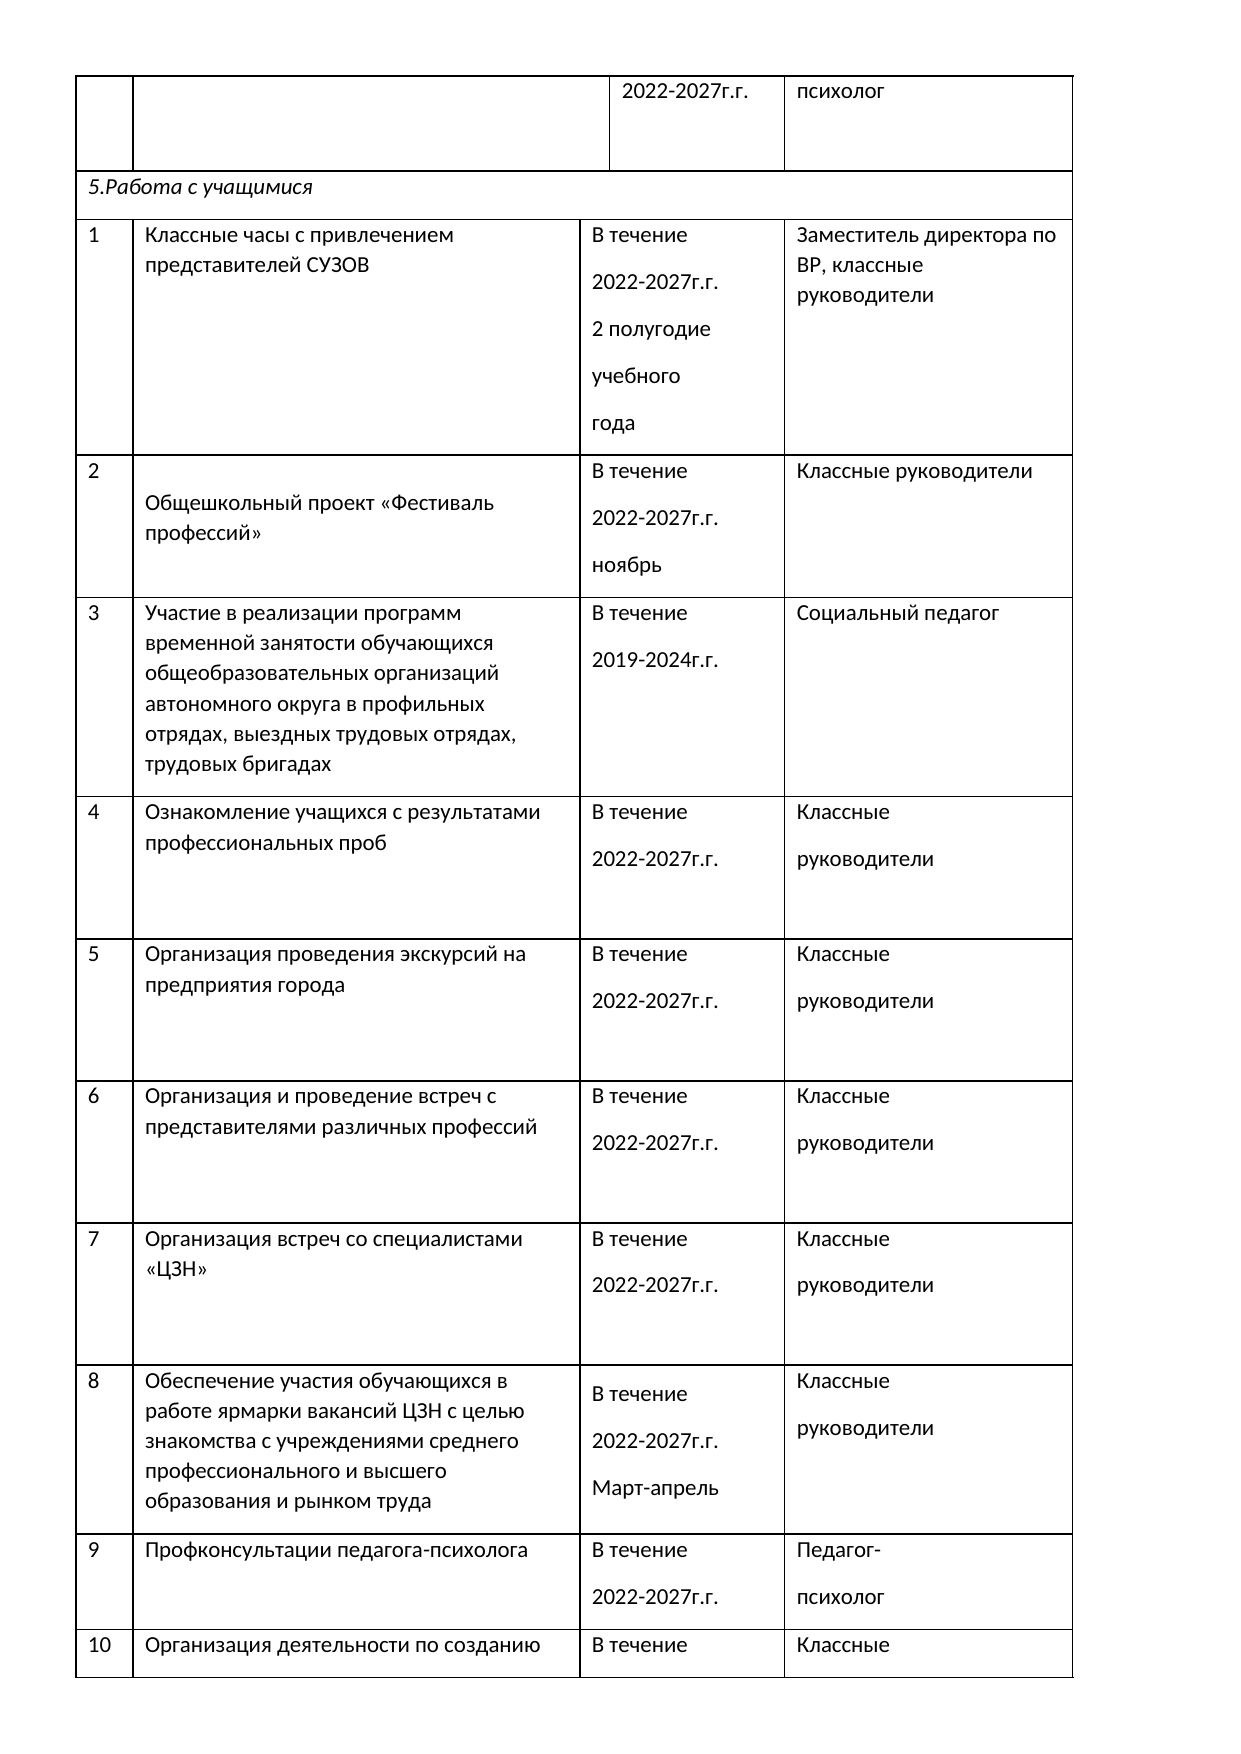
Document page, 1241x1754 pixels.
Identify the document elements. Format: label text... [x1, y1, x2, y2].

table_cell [785, 1630, 1072, 1677]
table_cell В течение 2022-2027г.г. [581, 1082, 784, 1222]
table_cell 8 [77, 1366, 132, 1533]
table_cell Обеспечение участия обучающихся в работе ярмарки вакансий ЦЗН с целью знакомства с учреждениями среднего профессионального и высшего образования и рынком труда [134, 1366, 579, 1533]
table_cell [134, 77, 609, 170]
table_cell 4 [77, 797, 132, 938]
table_cell Классные руководители [785, 456, 1072, 596]
table_cell 5 [77, 77, 132, 170]
table_cell Ознакомление учащихся с результатами профессиональных проб [134, 797, 579, 938]
table_cell В течение 2022-2027г.г. Март-апрель [581, 1366, 784, 1533]
table_cell В течение 2022-2027г.г. [581, 797, 784, 938]
table_cell Классные руководители [785, 1224, 1072, 1364]
table_cell 5.Работа с учащимися [77, 172, 1072, 218]
table_cell Классные руководители [785, 940, 1072, 1080]
table_cell 5 [77, 940, 132, 1080]
table_cell Заместитель директора по ВР, классные руководители [785, 220, 1072, 454]
table_cell 3 [77, 598, 132, 796]
table_cell 1 [77, 220, 132, 454]
table_cell Социальный педагог [785, 598, 1072, 796]
table_cell В течение 2022-2027г.г. ноябрь [581, 456, 784, 596]
table_cell Организация проведения экскурсий на предприятия города [134, 940, 579, 1080]
table_cell Организация и проведение встреч с представителями различных профессий [134, 1082, 579, 1222]
table_cell В течение 2022-2027г.г. [581, 940, 784, 1080]
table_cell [610, 77, 784, 170]
table_cell 2 [77, 456, 132, 596]
table_cell Классные часы с привлечением представителей СУЗОВ [134, 220, 579, 454]
table_cell Общешкольный проект «Фестиваль профессий» [134, 456, 579, 596]
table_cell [581, 1630, 784, 1677]
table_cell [134, 1630, 579, 1677]
table_cell Классные руководители [785, 1366, 1072, 1533]
table_cell Участие в реализации программ временной занятости обучающихся общеобразовательных организаций автономного округа в профильных отрядах, выездных трудовых отрядах, трудовых бригадах [134, 598, 579, 796]
table_cell 10 [77, 1630, 132, 1677]
table_cell В течение 2022-2027г.г. [581, 1224, 784, 1364]
table_cell 9 [77, 1535, 132, 1628]
table_cell В течение 2019-2024г.г. [581, 598, 784, 796]
table_cell Классные руководители [785, 797, 1072, 938]
table_cell Педагог- психолог [785, 1535, 1072, 1628]
table_cell Профконсультации педагога-психолога [134, 1535, 579, 1628]
table_cell Педагог- психолог [785, 77, 1072, 170]
table_cell 6 [77, 1082, 132, 1222]
table_cell В течение 2022-2027г.г. 2 полугодие учебного года [581, 220, 784, 454]
table_cell 7 [77, 1224, 132, 1364]
table_cell Организация встреч со специалистами «ЦЗН» [134, 1224, 579, 1364]
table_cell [581, 1535, 784, 1628]
table_cell Классные руководители [785, 1082, 1072, 1222]
